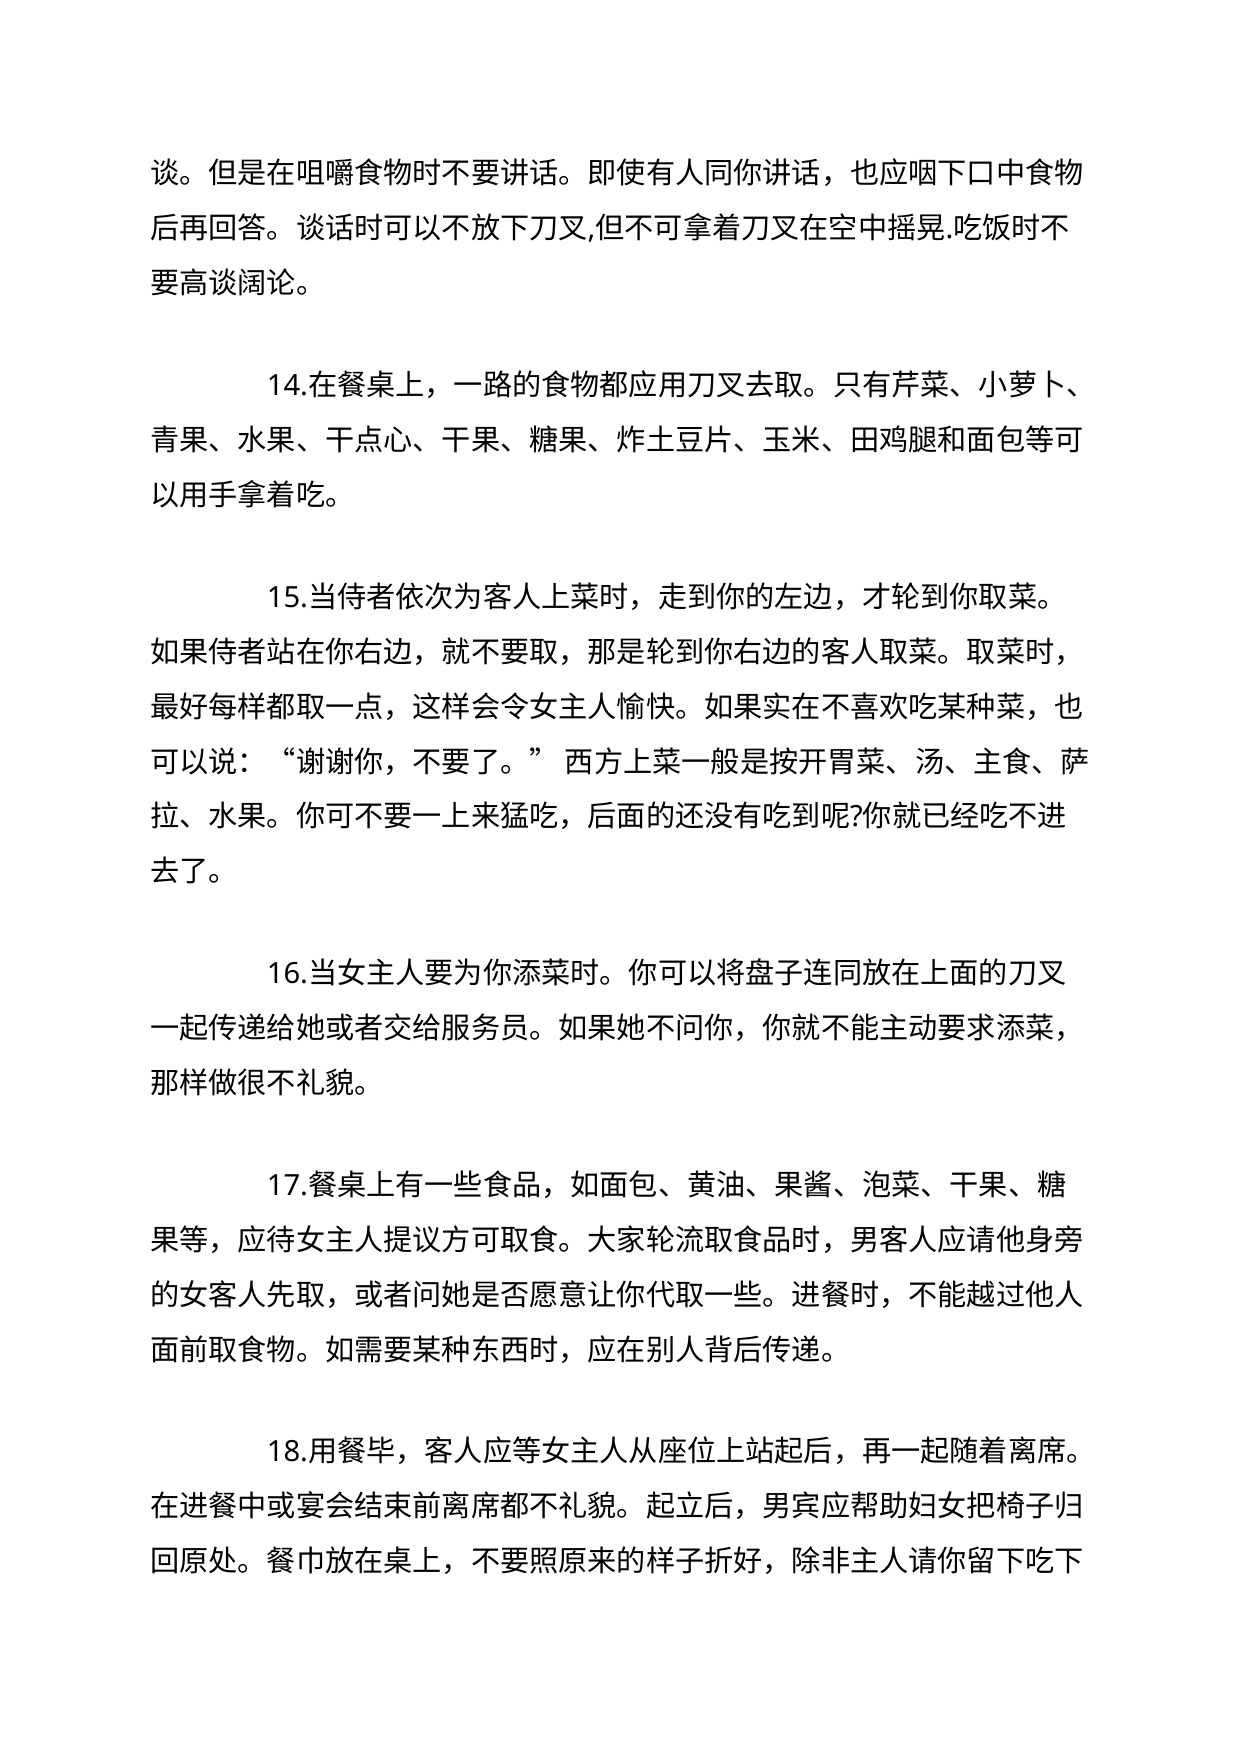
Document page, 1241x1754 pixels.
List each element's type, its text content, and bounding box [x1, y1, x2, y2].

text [150, 1428, 1090, 1580]
text 14.在餐桌上，一路的食物都应用刀叉去取。只有芹菜、小萝卜、青果、水果、干点心、干果、糖果、炸土豆片、玉米、田鸡腿和面包等可以用手拿着吃。 [150, 362, 1090, 514]
text 15.当侍者依次为客人上菜时，走到你的左边，才轮到你取菜。如果侍者站在你右边，就不要取，那是轮到你右边的客人取菜。取菜时，最好每样都取一点，这样会令女主人愉快。如果实在不喜欢吃某种菜，也可以说：“谢谢你，不要了。” 西方上菜一般是按开胃菜、汤、主食、萨拉、水果。你可不要一上来猛吃，后面的还没有吃到呢?你就已经吃不进去了。 [150, 573, 1090, 890]
text 17.餐桌上有一些食品，如面包、黄油、果酱、泡菜、干果、糖果等，应待女主人提议方可取食。大家轮流取食品时，男客人应请他身旁的女客人先取，或者问她是否愿意让你代取一些。进餐时，不能越过他人面前取食物。如需要某种东西时，应在别人背后传递。 [150, 1161, 1090, 1368]
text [150, 150, 1090, 302]
text 16.当女主人要为你添菜时。你可以将盘子连同放在上面的刀叉一起传递给她或者交给服务员。如果她不问你，你就不能主动要求添菜，那样做很不礼貌。 [150, 950, 1090, 1102]
